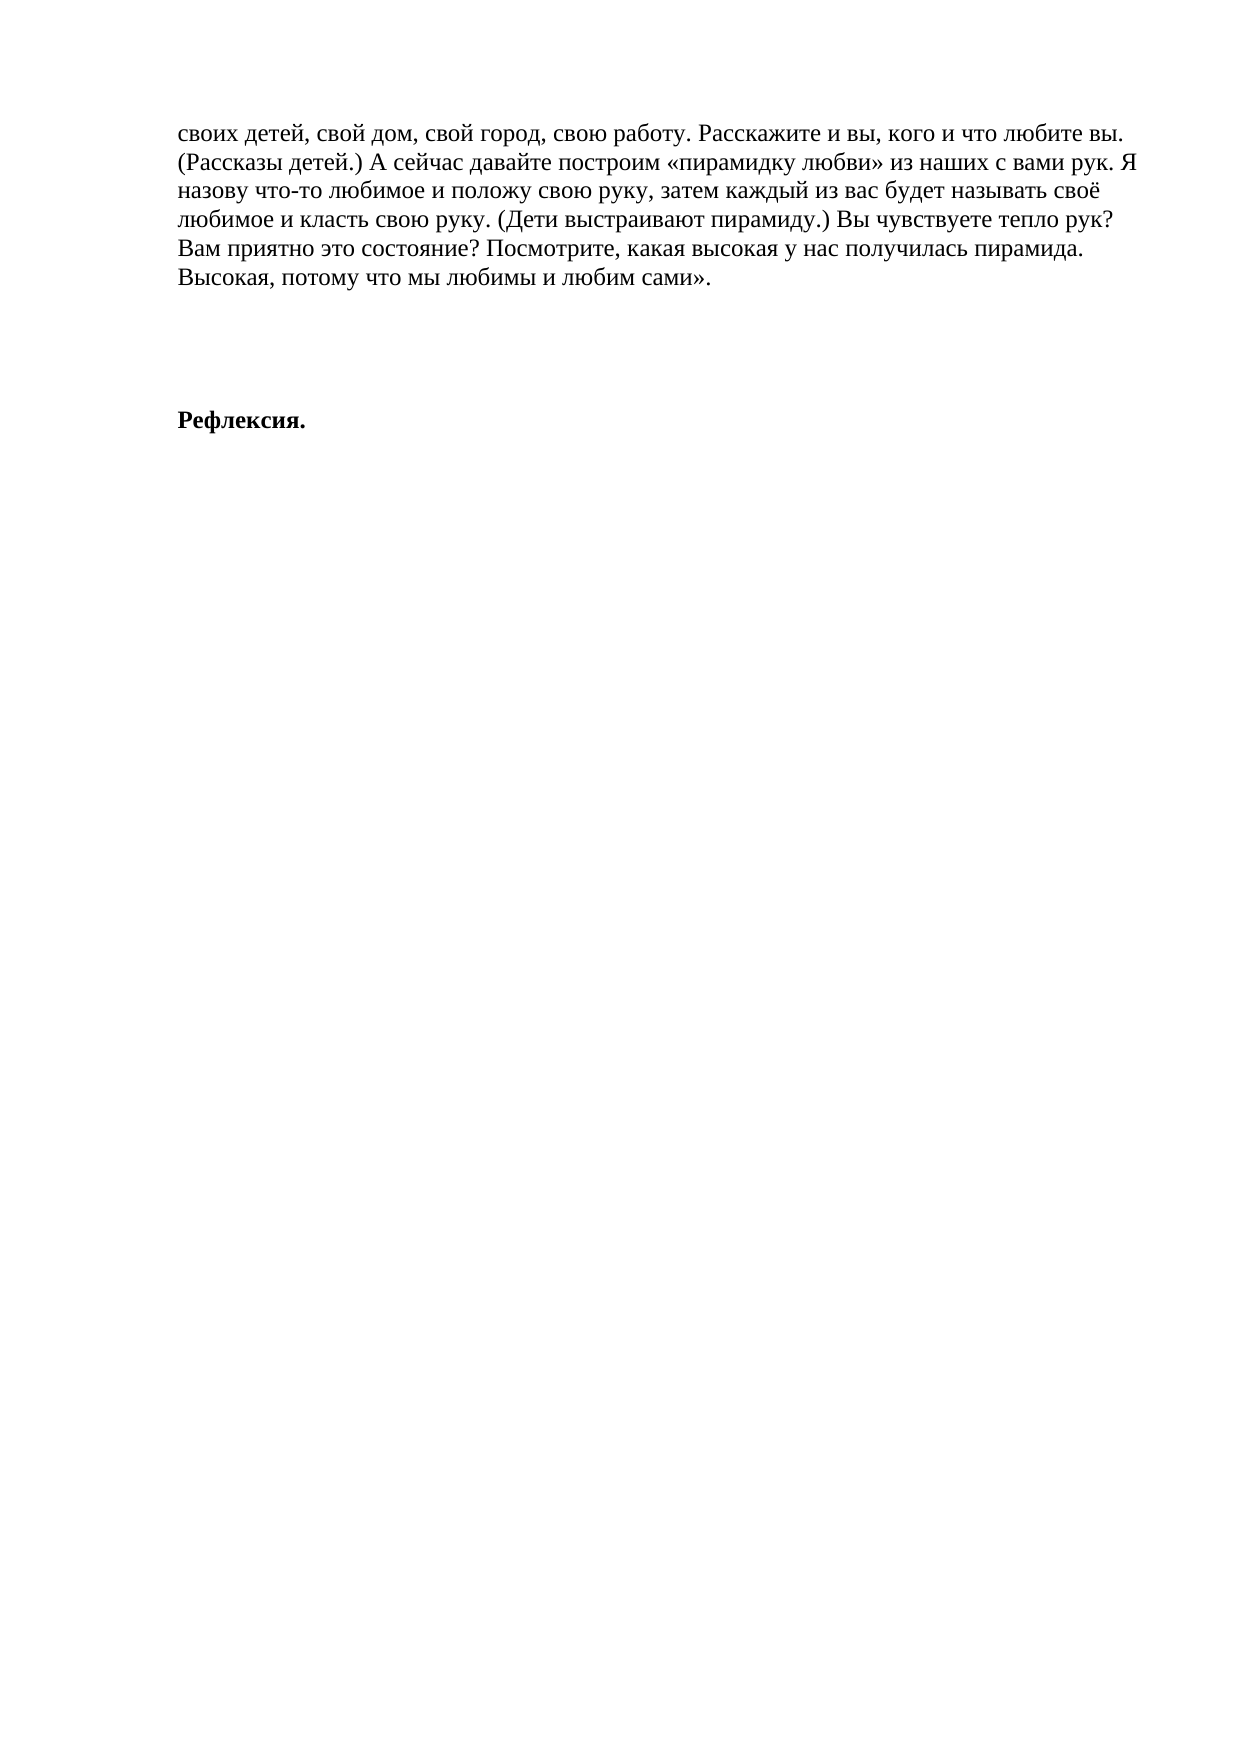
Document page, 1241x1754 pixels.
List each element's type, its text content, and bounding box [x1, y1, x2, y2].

text Рефлексия. [177, 406, 1152, 492]
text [177, 118, 1152, 348]
